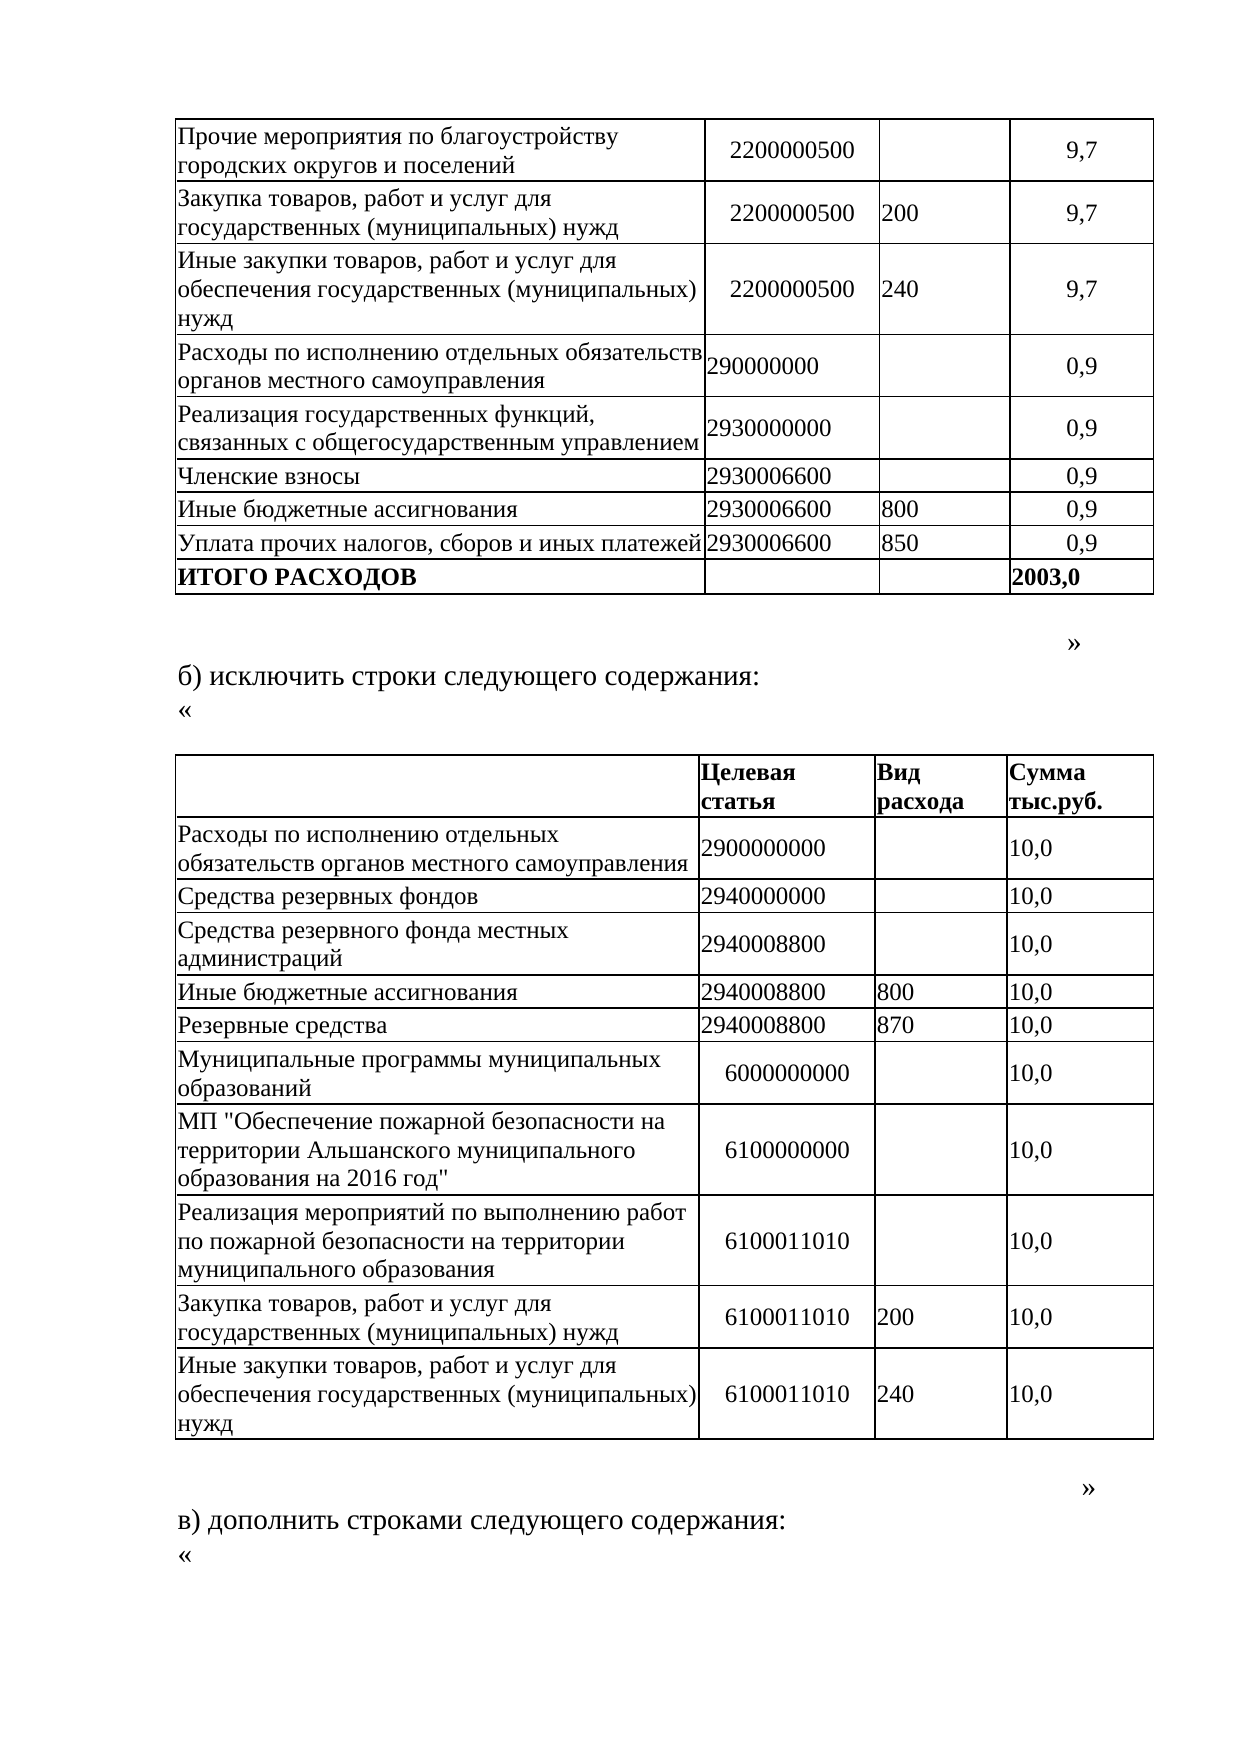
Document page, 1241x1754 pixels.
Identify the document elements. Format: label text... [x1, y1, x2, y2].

table_cell Реализация государственных функций, связанных с общегосударственным управлением [176, 397, 704, 458]
table_cell Закупка товаров, работ и услуг для государственных (муниципальных) нужд [176, 1286, 698, 1347]
table_cell 2940008800 [700, 976, 874, 1007]
table_cell 800 [880, 493, 1009, 525]
table_cell ИТОГО РАСХОДОВ [176, 559, 704, 593]
text » б) исключить строки следующего содержания: « [177, 624, 1152, 725]
table_cell [706, 560, 879, 593]
table_cell Реализация мероприятий по выполнению работ по пожарной безопасности на территории муниципального образования [176, 1195, 698, 1285]
table_cell 10,0 [1008, 1042, 1153, 1103]
table_cell 10,0 [1008, 1196, 1153, 1285]
table_cell [880, 335, 1009, 396]
table_cell [876, 1196, 1006, 1285]
table_cell 0,9 [1011, 335, 1153, 396]
table_cell 0,9 [1011, 526, 1153, 558]
table_cell 6100011010 [700, 1349, 874, 1438]
table_cell [880, 560, 1009, 593]
table_cell 0,9 [1011, 397, 1153, 458]
table_cell 2930006600 [706, 493, 879, 525]
table_cell 10,0 [1008, 913, 1153, 974]
table_cell 10,0 [1008, 1286, 1153, 1347]
table_cell 10,0 [1008, 818, 1153, 878]
table_cell 2200000500 [706, 182, 879, 242]
table_cell Муниципальные программы муниципальных образований [176, 1042, 698, 1103]
table_cell [876, 818, 1006, 878]
table_header [176, 756, 698, 816]
table_cell 2200000500 [706, 244, 879, 333]
table_cell 2940008800 [700, 1009, 874, 1041]
table_cell 2930006600 [706, 460, 879, 491]
table_cell 6000000000 [700, 1042, 874, 1103]
table_cell 6100000000 [700, 1105, 874, 1194]
table_cell [876, 1042, 1006, 1103]
table_cell 6100011010 [700, 1286, 874, 1347]
table_cell 9,7 [1011, 120, 1153, 180]
table_cell 10,0 [1008, 880, 1153, 912]
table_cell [176, 181, 704, 242]
table_cell [876, 1105, 1006, 1194]
table_cell 9,7 [1011, 244, 1153, 333]
table_cell 800 [876, 976, 1006, 1007]
table_cell Иные закупки товаров, работ и услуг для обеспечения государственных (муниципальных) нужд [176, 1348, 698, 1438]
table_cell [880, 397, 1009, 458]
table_cell 2200000500 [706, 120, 879, 180]
table_cell 0,9 [1011, 493, 1153, 525]
table_cell Средства резервных фондов [176, 879, 698, 912]
table_cell 6100011010 [700, 1196, 874, 1285]
table_header Целевая статья [700, 756, 874, 816]
table_cell 200 [880, 182, 1009, 242]
table_cell [880, 120, 1009, 180]
table_cell [876, 913, 1006, 974]
table_cell Членские взносы [176, 459, 704, 491]
table_cell [880, 460, 1009, 491]
table_cell Иные бюджетные ассигнования [176, 975, 698, 1007]
table_cell 240 [876, 1349, 1006, 1438]
table_cell Прочие мероприятия по благоустройству городских округов и поселений [176, 120, 704, 180]
table_cell 200 [876, 1286, 1006, 1347]
table_cell 870 [876, 1009, 1006, 1041]
table_cell Резервные средства [176, 1008, 698, 1041]
table_cell 240 [880, 244, 1009, 333]
text » в) дополнить строками следующего содержания: « [177, 1469, 1152, 1569]
table_cell 2930006600 [706, 526, 879, 558]
table_cell 290000000 [706, 335, 879, 396]
table_cell 10,0 [1008, 1009, 1153, 1041]
table_cell Уплата прочих налогов, сборов и иных платежей [176, 526, 704, 558]
table_cell 2900000000 [700, 818, 874, 878]
table_cell 10,0 [1008, 1349, 1153, 1438]
table_cell 2940000000 [700, 880, 874, 912]
table_cell Иные бюджетные ассигнования [176, 492, 704, 525]
table_cell 2940008800 [700, 913, 874, 974]
table_cell МП "Обеспечение пожарной безопасности на территории Альшанского муниципального образования на 2016 год" [176, 1104, 698, 1194]
table_cell 2930000000 [706, 397, 879, 458]
table_cell 9,7 [1011, 182, 1153, 242]
table_cell 2003,0 [1011, 560, 1153, 593]
table_header Вид расхода [876, 756, 1006, 816]
table_cell 850 [880, 526, 1009, 558]
table_cell Расходы по исполнению отдельных обязательств органов местного самоуправления [176, 817, 698, 878]
table_header Сумма тыс.руб. [1008, 756, 1153, 816]
table_cell Иные закупки товаров, работ и услуг для обеспечения государственных (муниципальных) нужд [176, 244, 704, 333]
table_cell Расходы по исполнению отдельных обязательств органов местного самоуправления [176, 335, 704, 396]
table_cell 0,9 [1011, 460, 1153, 491]
table_cell 10,0 [1008, 1105, 1153, 1194]
table_cell Средства резервного фонда местных администраций [176, 913, 698, 974]
table_cell 10,0 [1008, 976, 1153, 1007]
table_cell [876, 880, 1006, 912]
